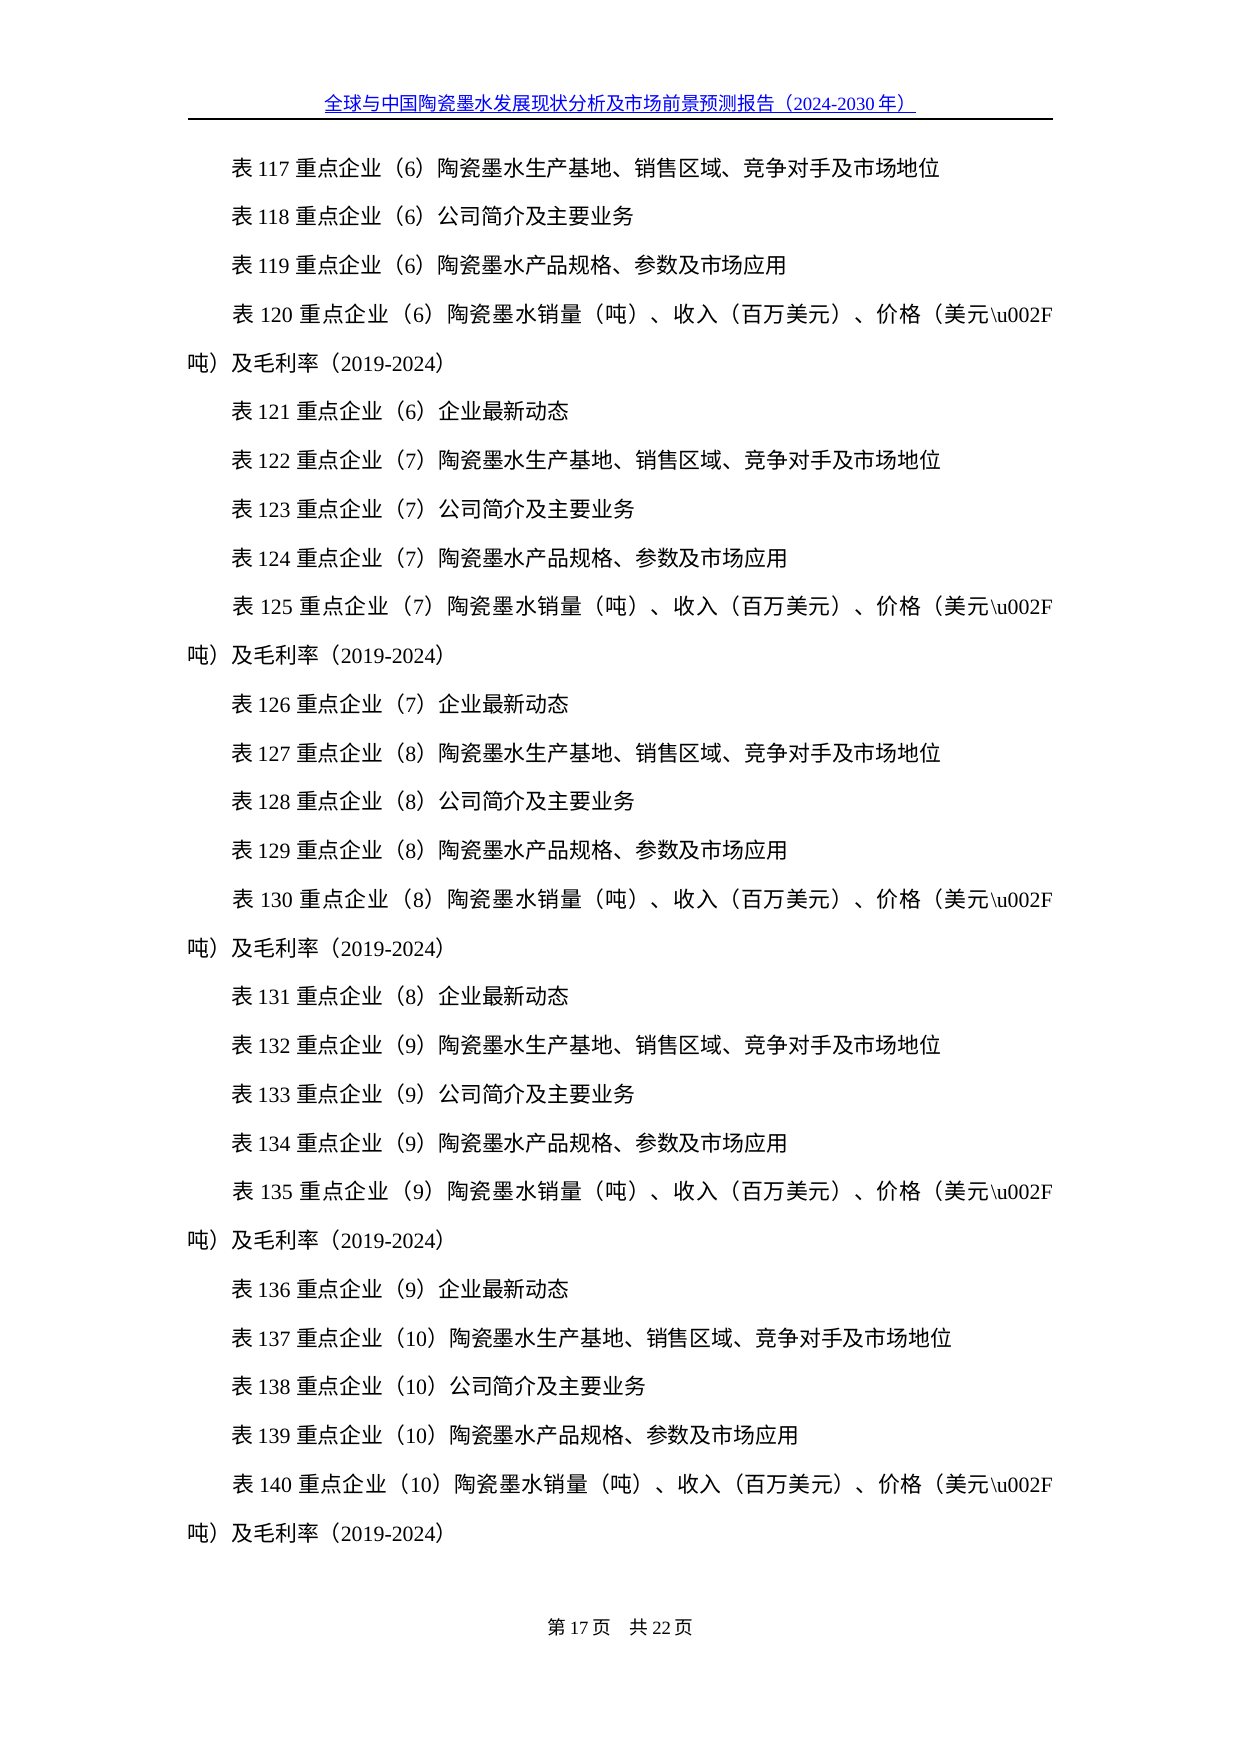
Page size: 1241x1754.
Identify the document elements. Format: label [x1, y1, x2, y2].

text [187, 150, 1053, 1548]
